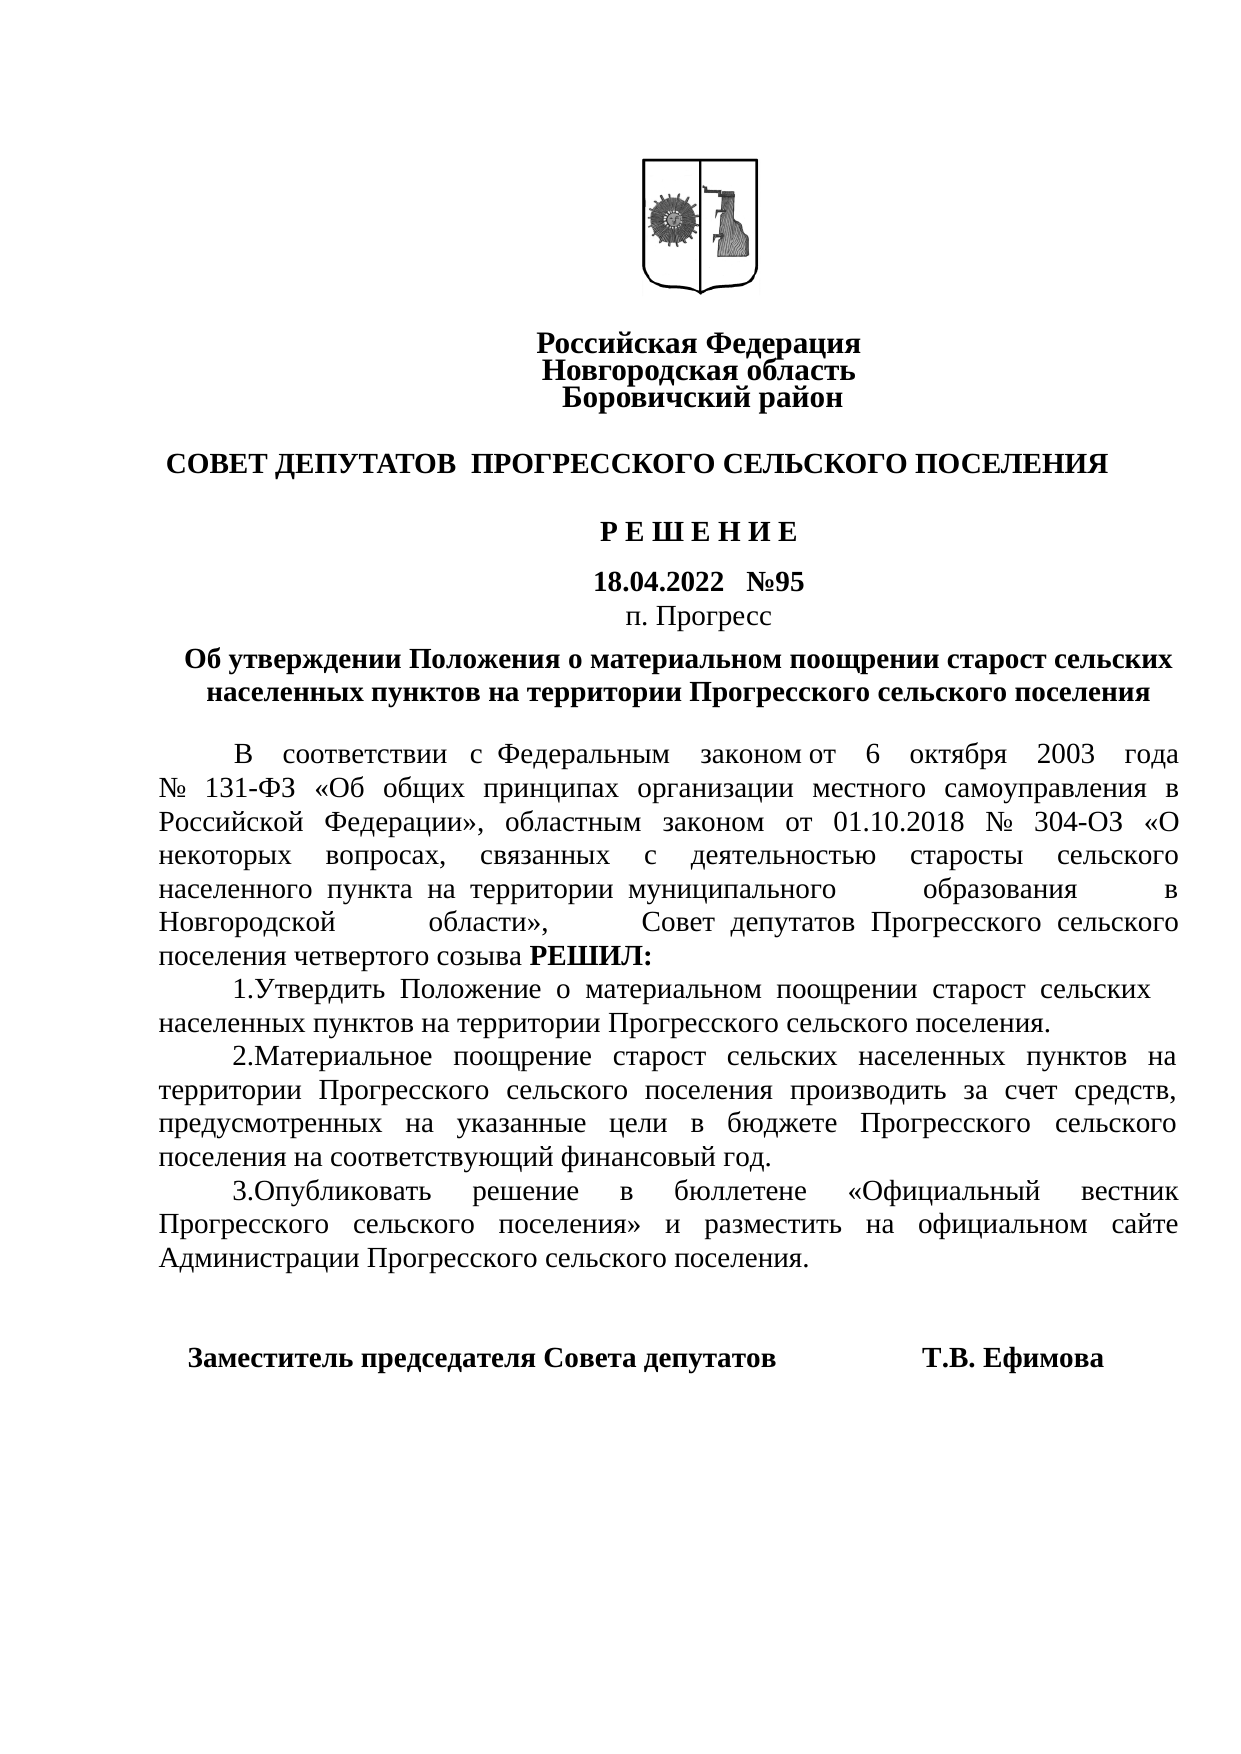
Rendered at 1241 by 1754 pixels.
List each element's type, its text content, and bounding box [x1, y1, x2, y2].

text Боровичский район [158, 386, 1180, 413]
text Р Е Ш Е Н И Е [158, 514, 1180, 548]
text Российская Федерация [158, 332, 1180, 359]
text СОВЕТ ДЕПУТАТОВ ПРОГРЕССКОГО СЕЛЬСКОГО ПОСЕЛЕНИЯ [158, 447, 1180, 480]
text Об утверждении Положения o материальном поощрении старост сельских населенных пунктов на территории Прогресского сельского поселения [177, 641, 1180, 708]
text Новгородская область [158, 359, 1180, 386]
text Заместитель председателя Совета депутатов Т.В. Ефимова [158, 1340, 1180, 1374]
text 3.Опубликовать решение в бюллетене «Официальный вестник Прогресского сельского поселения» и разместить на официальном сайте Администрации Прогресского сельского поселения. [158, 1173, 1180, 1273]
text В соответствии с Федеральным законом от 6 октября 2003 года № 131-ФЗ «Об общих принципах организации местного самоуправления в Российской Федерации», областным законом от 01.10.2018 № 304-ОЗ «О некоторых вопросах, связанных с деятельностью старосты сельского населенного пункта на территории муниципального образования в Новгородской области», Совет депутатов Прогресского сельского поселения четвертого созыва РЕШИЛ: [158, 737, 1180, 971]
text 1.Утвердить Положение о материальном поощрении старост сельских населенных пунктов на территории Прогресского сельского поселения. [158, 971, 1152, 1038]
text 18.04.2022 №95 [158, 564, 1180, 598]
text п. Прогресс [158, 598, 1180, 631]
text 2.Материальное поощрение старост сельских населенных пунктов на территории Прогресского сельского поселения производить за счет средств, предусмотренных на указанные цели в бюджете Прогресского сельского поселения на соответствующий финансовый год. [158, 1038, 1177, 1173]
